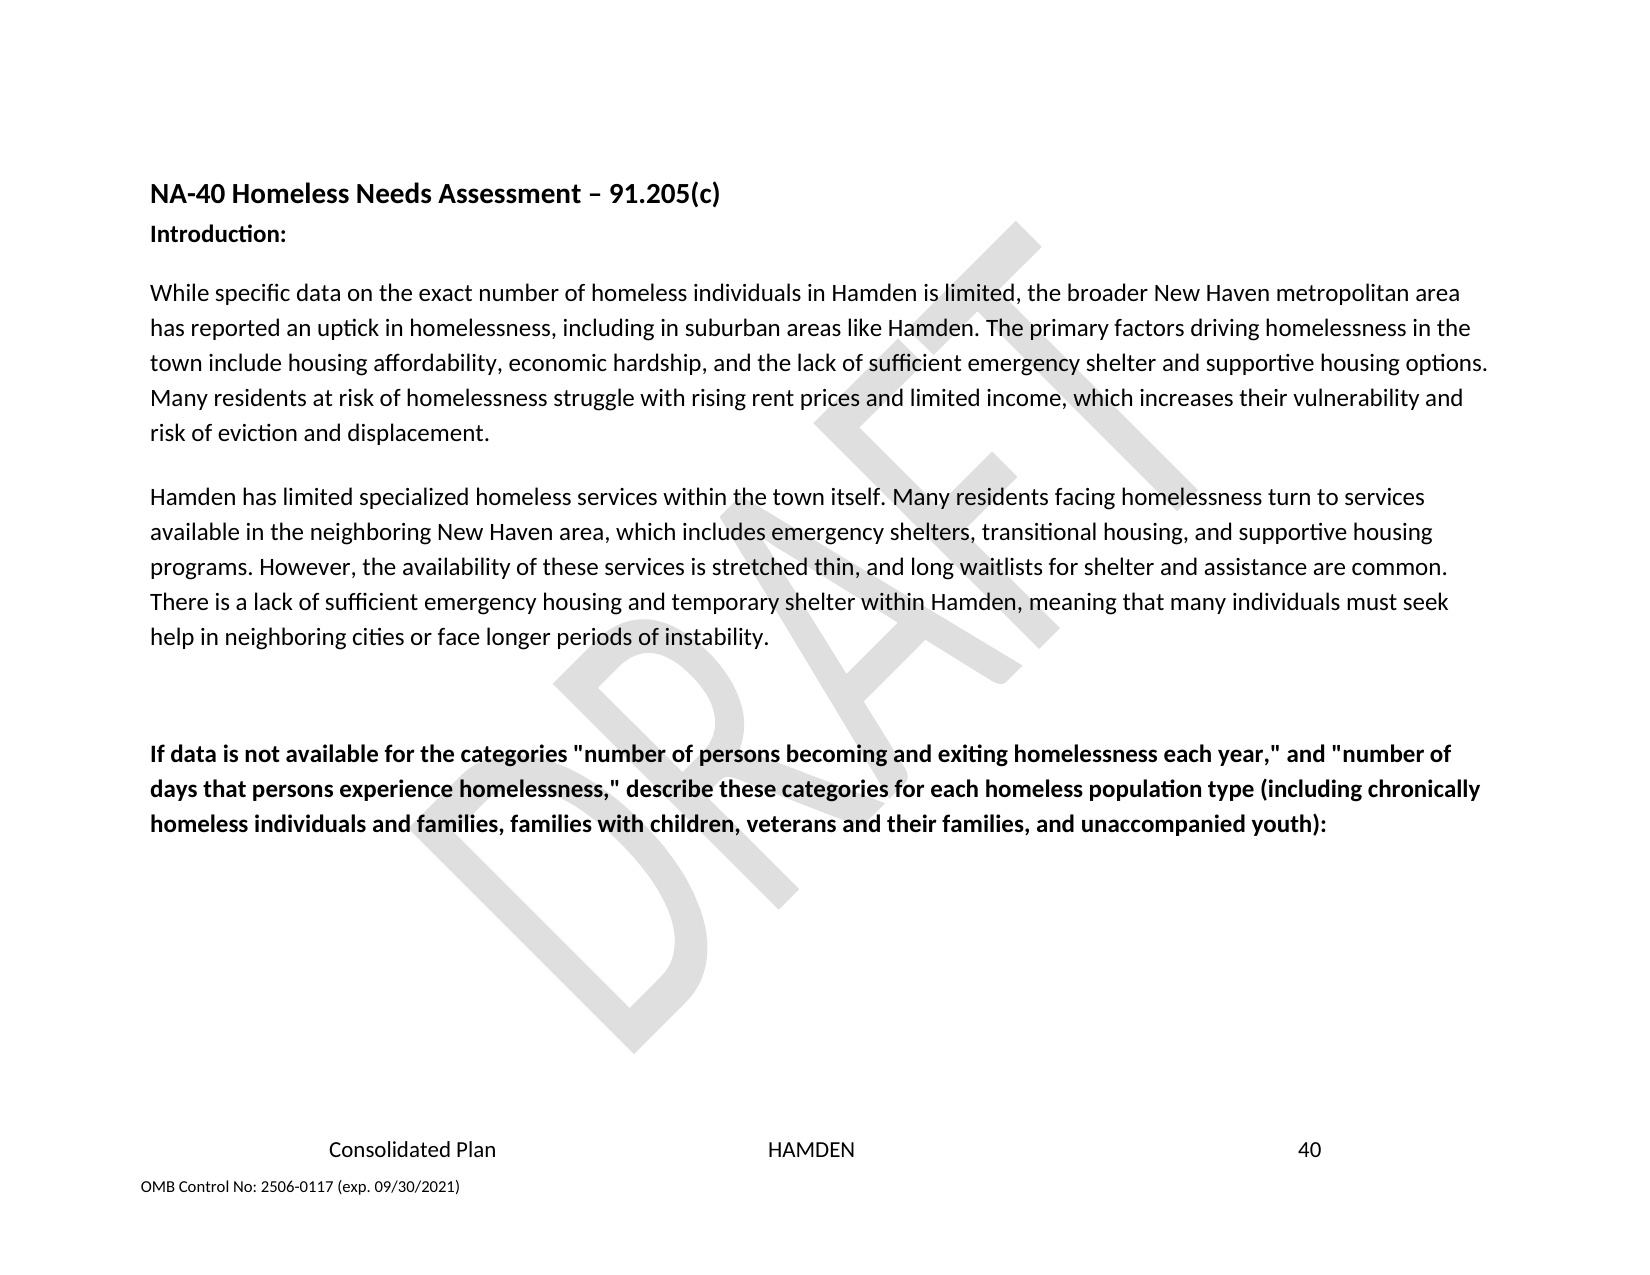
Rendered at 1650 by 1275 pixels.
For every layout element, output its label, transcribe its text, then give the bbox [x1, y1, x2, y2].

text Hamden has limited specialized homeless services within the town itself. Many residents facing homelessness turn to services available in the neighboring New Haven area, which includes emergency shelters, transitional housing, and supportive housing programs. However, the availability of these services is stretched thin, and long waitlists for shelter and assistance are common. There is a lack of sufficient emergency housing and temporary shelter within Hamden, meaning that many individuals must seek help in neighboring cities or face longer periods of instability. [150, 481, 1500, 652]
text If data is not available for the categories "number of persons becoming and exiting homelessness each year," and "number of days that persons experience homelessness," describe these categories for each homeless population type (including chronically homeless individuals and families, families with children, veterans and their families, and unaccompanied youth): [150, 739, 1500, 839]
text While specific data on the exact number of homeless individuals in Hamden is limited, the broader New Haven metropolitan area has reported an uptick in homelessness, including in suburban areas like Hamden. The primary factors driving homelessness in the town include housing affordability, economic hardship, and the lack of sufficient emergency shelter and supportive housing options. Many residents at risk of homelessness struggle with rising rent prices and limited income, which increases their vulnerability and risk of eviction and displacement. [150, 277, 1500, 448]
text Introduction: [150, 222, 1500, 248]
subtitle NA-40 Homeless Needs Assessment – 91.205(c) [150, 175, 1500, 211]
